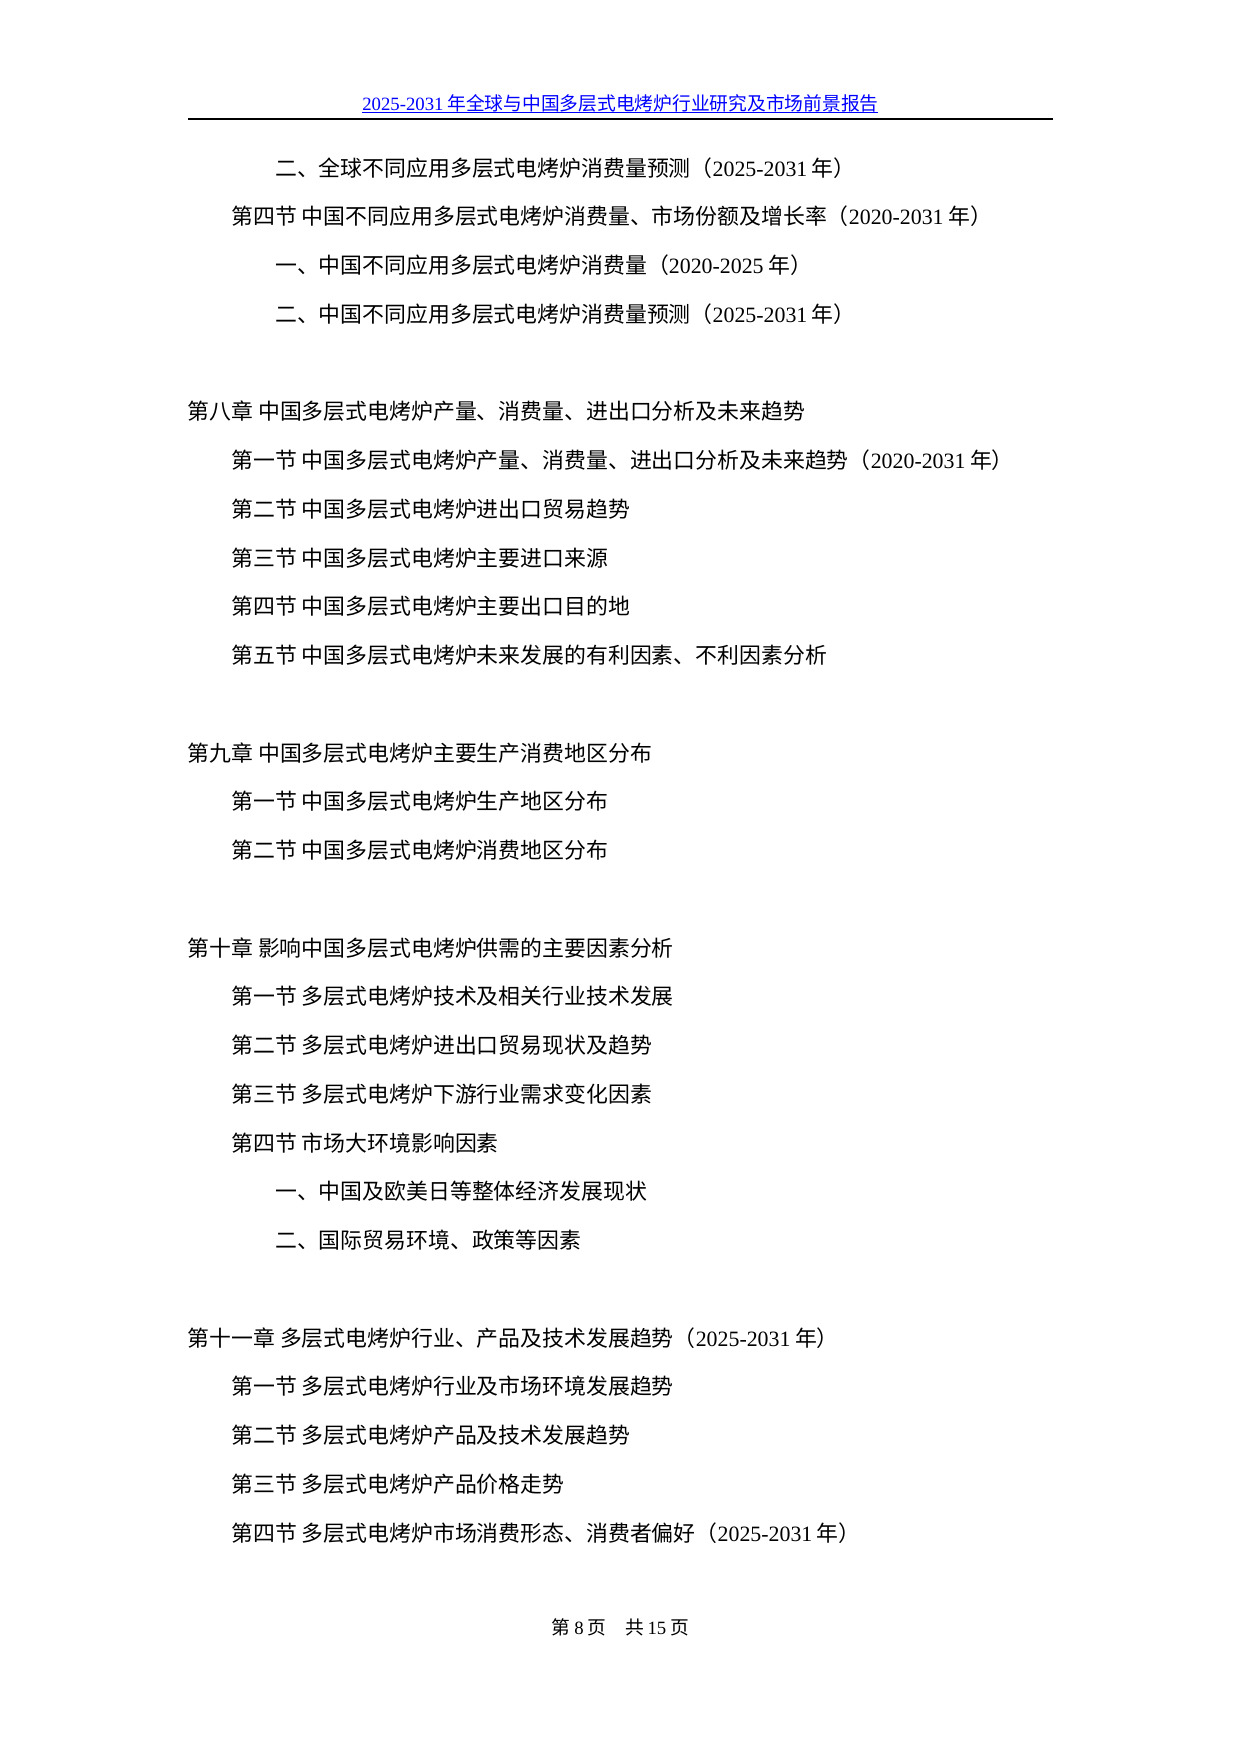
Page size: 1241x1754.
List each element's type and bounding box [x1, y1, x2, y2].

text [187, 150, 1053, 1548]
